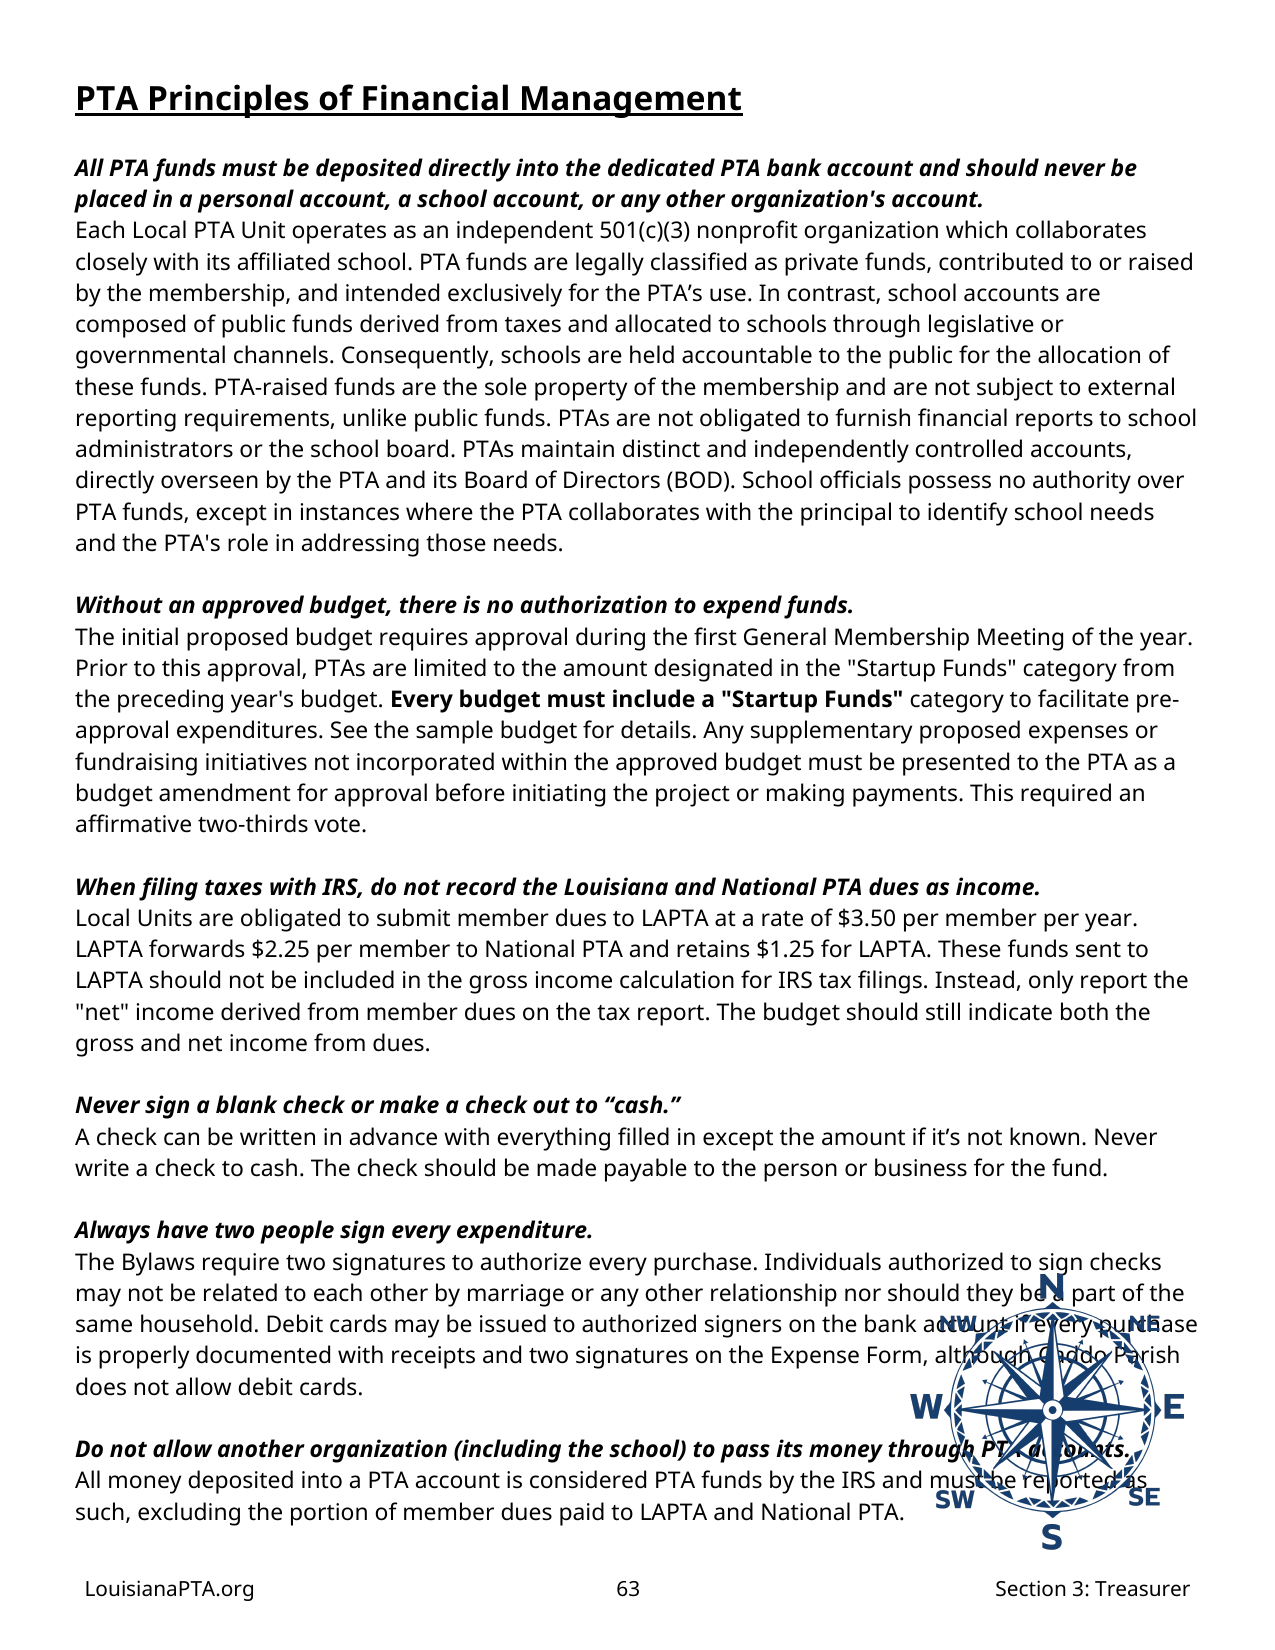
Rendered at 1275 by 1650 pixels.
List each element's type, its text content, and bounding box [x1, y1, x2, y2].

text Always have two people sign every expenditure. [75, 1214, 1200, 1245]
text Do not allow another organization (including the school) to pass its money through PTA accounts. [75, 1433, 900, 1464]
text Never sign a blank check or make a check out to “cash.” [75, 1089, 1200, 1120]
picture [900, 1265, 1200, 1566]
text All PTA funds must be deposited directly into the dedicated PTA bank account and should never be placed in a personal account, a school account, or any other organization's account. [75, 152, 1200, 214]
text Without an approved budget, there is no authorization to expend funds. [75, 589, 1200, 620]
text When filing taxes with IRS, do not record the Louisiana and National PTA dues as income. [75, 870, 1200, 902]
text The initial proposed budget requires approval during the first General Membership Meeting of the year. Prior to this approval, PTAs are limited to the amount designated in the "Startup Funds" category from the preceding year's budget. Every budget must include a "Startup Funds" category to facilitate pre-approval expenditures. See the sample budget for details. Any supplementary proposed expenses or fundraising initiatives not incorporated within the approved budget must be presented to the PTA as a budget amendment for approval before initiating the project or making payments. This required an affirmative two-thirds vote. [75, 620, 1200, 839]
subtitle PTA Principles of Financial Management [75, 75, 1200, 120]
text All money deposited into a PTA account is considered PTA funds by the IRS and must be reported as such, excluding the portion of member dues paid to LAPTA and National PTA. [75, 1464, 900, 1527]
text Local Units are obligated to submit member dues to LAPTA at a rate of $3.50 per member per year. LAPTA forwards $2.25 per member to National PTA and retains $1.25 for LAPTA. These funds sent to LAPTA should not be included in the gross income calculation for IRS tax filings. Instead, only report the "net" income derived from member dues on the tax report. The budget should still indicate both the gross and net income from dues. [75, 902, 1200, 1058]
text The Bylaws require two signatures to authorize every purchase. Individuals authorized to sign checks may not be related to each other by marriage or any other relationship nor should they be a part of the same household. Debit cards may be issued to authorized signers on the bank account if every purchase is properly documented with receipts and two signatures on the Expense Form, although Caddo Parish does not allow debit cards. [75, 1245, 1200, 1402]
text A check can be written in advance with everything filled in except the amount if it’s not known. Never write a check to cash. The check should be made payable to the person or business for the fund. [75, 1120, 1200, 1183]
text Each Local PTA Unit operates as an independent 501(c)(3) nonprofit organization which collaborates closely with its affiliated school. PTA funds are legally classified as private funds, contributed to or raised by the membership, and intended exclusively for the PTA’s use. In contrast, school accounts are composed of public funds derived from taxes and allocated to schools through legislative or governmental channels. Consequently, schools are held accountable to the public for the allocation of these funds. PTA-raised funds are the sole property of the membership and are not subject to external reporting requirements, unlike public funds. PTAs are not obligated to furnish financial reports to school administrators or the school board. PTAs maintain distinct and independently controlled accounts, directly overseen by the PTA and its Board of Directors (BOD). School officials possess no authority over PTA funds, except in instances where the PTA collaborates with the principal to identify school needs and the PTA's role in addressing those needs. [75, 214, 1200, 558]
